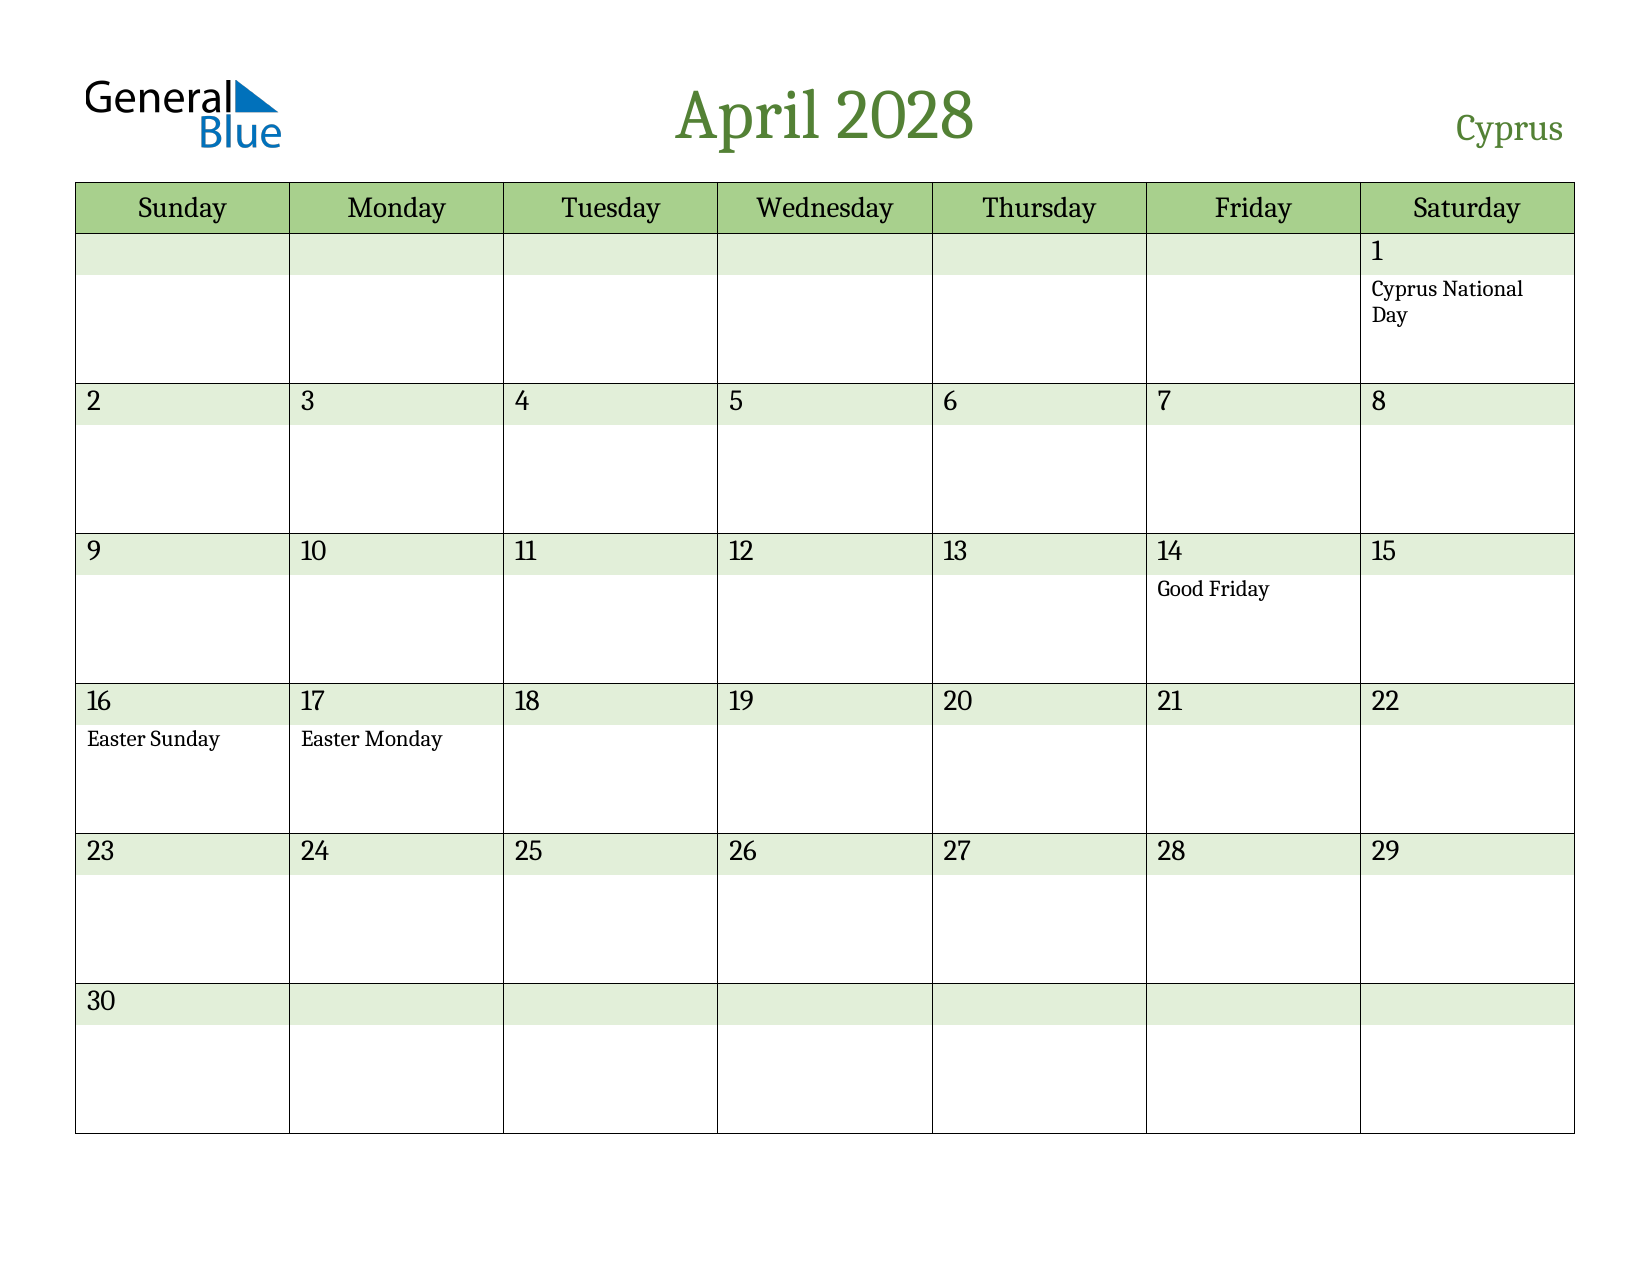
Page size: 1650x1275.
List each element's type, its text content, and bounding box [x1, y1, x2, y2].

table_cell 9 [76, 534, 289, 575]
table_cell [718, 725, 932, 833]
table_cell 7 [1147, 384, 1360, 425]
table_cell 21 [1147, 684, 1360, 725]
table_cell 11 [504, 534, 717, 575]
table_cell [718, 984, 932, 1025]
table_cell 16 [76, 684, 289, 725]
table_cell 29 [1361, 834, 1574, 875]
table_cell [1147, 234, 1360, 275]
table_cell [76, 275, 289, 383]
table_cell 10 [290, 534, 503, 575]
table_header Cyprus [1146, 75, 1574, 182]
table_cell [1361, 425, 1574, 533]
table_cell [933, 575, 1146, 683]
table_cell 1 [1361, 234, 1574, 275]
table_cell [290, 575, 503, 683]
table_header April 2028 [504, 75, 1146, 182]
table_cell [1361, 725, 1574, 833]
table_cell Thursday [933, 183, 1146, 233]
table_cell [718, 575, 932, 683]
table_cell 15 [1361, 534, 1574, 575]
table_cell [1361, 875, 1574, 983]
table_cell 6 [933, 384, 1146, 425]
table_cell [504, 275, 717, 383]
table_cell [290, 875, 503, 983]
table_cell 20 [933, 684, 1146, 725]
table_cell [504, 575, 717, 683]
picture [86, 80, 281, 148]
table_cell 27 [933, 834, 1146, 875]
table_cell [76, 1025, 289, 1133]
table_cell 17 [290, 684, 503, 725]
table_cell [1147, 275, 1360, 383]
table_cell [1147, 425, 1360, 533]
table_cell 8 [1361, 384, 1574, 425]
table_cell [718, 234, 932, 275]
table_cell [718, 1025, 932, 1133]
table_cell Saturday [1361, 183, 1574, 233]
table_cell [933, 425, 1146, 533]
table_cell [1147, 1025, 1360, 1133]
table_header [76, 75, 503, 182]
table_cell [1147, 875, 1360, 983]
table_cell [290, 984, 503, 1025]
table_cell [933, 984, 1146, 1025]
table_cell [718, 425, 932, 533]
table_cell Wednesday [718, 183, 932, 233]
table_cell 25 [504, 834, 717, 875]
table_cell [1361, 1025, 1574, 1133]
table_cell [933, 275, 1146, 383]
table_cell [718, 875, 932, 983]
table_cell Easter Monday [290, 725, 503, 833]
table_cell [290, 234, 503, 275]
table_cell [933, 234, 1146, 275]
table_cell [76, 875, 289, 983]
table_cell Easter Sunday [76, 725, 289, 833]
table_cell [1147, 725, 1360, 833]
table_cell 14 [1147, 534, 1360, 575]
table_cell [933, 875, 1146, 983]
table_cell [504, 425, 717, 533]
table_cell Monday [290, 183, 503, 233]
table_cell [1361, 575, 1574, 683]
table_cell Sunday [76, 183, 289, 233]
table_cell [718, 275, 932, 383]
table_cell 28 [1147, 834, 1360, 875]
table_cell [933, 725, 1146, 833]
table_cell 5 [718, 384, 932, 425]
table_cell [504, 984, 717, 1025]
table_cell [76, 234, 289, 275]
table_cell [504, 234, 717, 275]
table_cell 4 [504, 384, 717, 425]
table_cell 2 [76, 384, 289, 425]
table_cell Friday [1147, 183, 1360, 233]
table_cell [76, 425, 289, 533]
table_cell [1147, 984, 1360, 1025]
table_cell [76, 575, 289, 683]
table_cell [290, 275, 503, 383]
table_cell [1361, 984, 1574, 1025]
table_cell 26 [718, 834, 932, 875]
table_cell 18 [504, 684, 717, 725]
table_cell Tuesday [504, 183, 717, 233]
table_cell Good Friday [1147, 575, 1360, 683]
table_cell 12 [718, 534, 932, 575]
table_cell [504, 875, 717, 983]
table_cell [290, 1025, 503, 1133]
table_cell 23 [76, 834, 289, 875]
table_cell 22 [1361, 684, 1574, 725]
table_cell 19 [718, 684, 932, 725]
table_cell 3 [290, 384, 503, 425]
table_cell 24 [290, 834, 503, 875]
table_cell [933, 1025, 1146, 1133]
table_cell [504, 725, 717, 833]
table_cell 13 [933, 534, 1146, 575]
table_cell 30 [76, 984, 289, 1025]
table_cell [504, 1025, 717, 1133]
table_cell Cyprus National Day [1361, 275, 1574, 383]
table_cell [290, 425, 503, 533]
